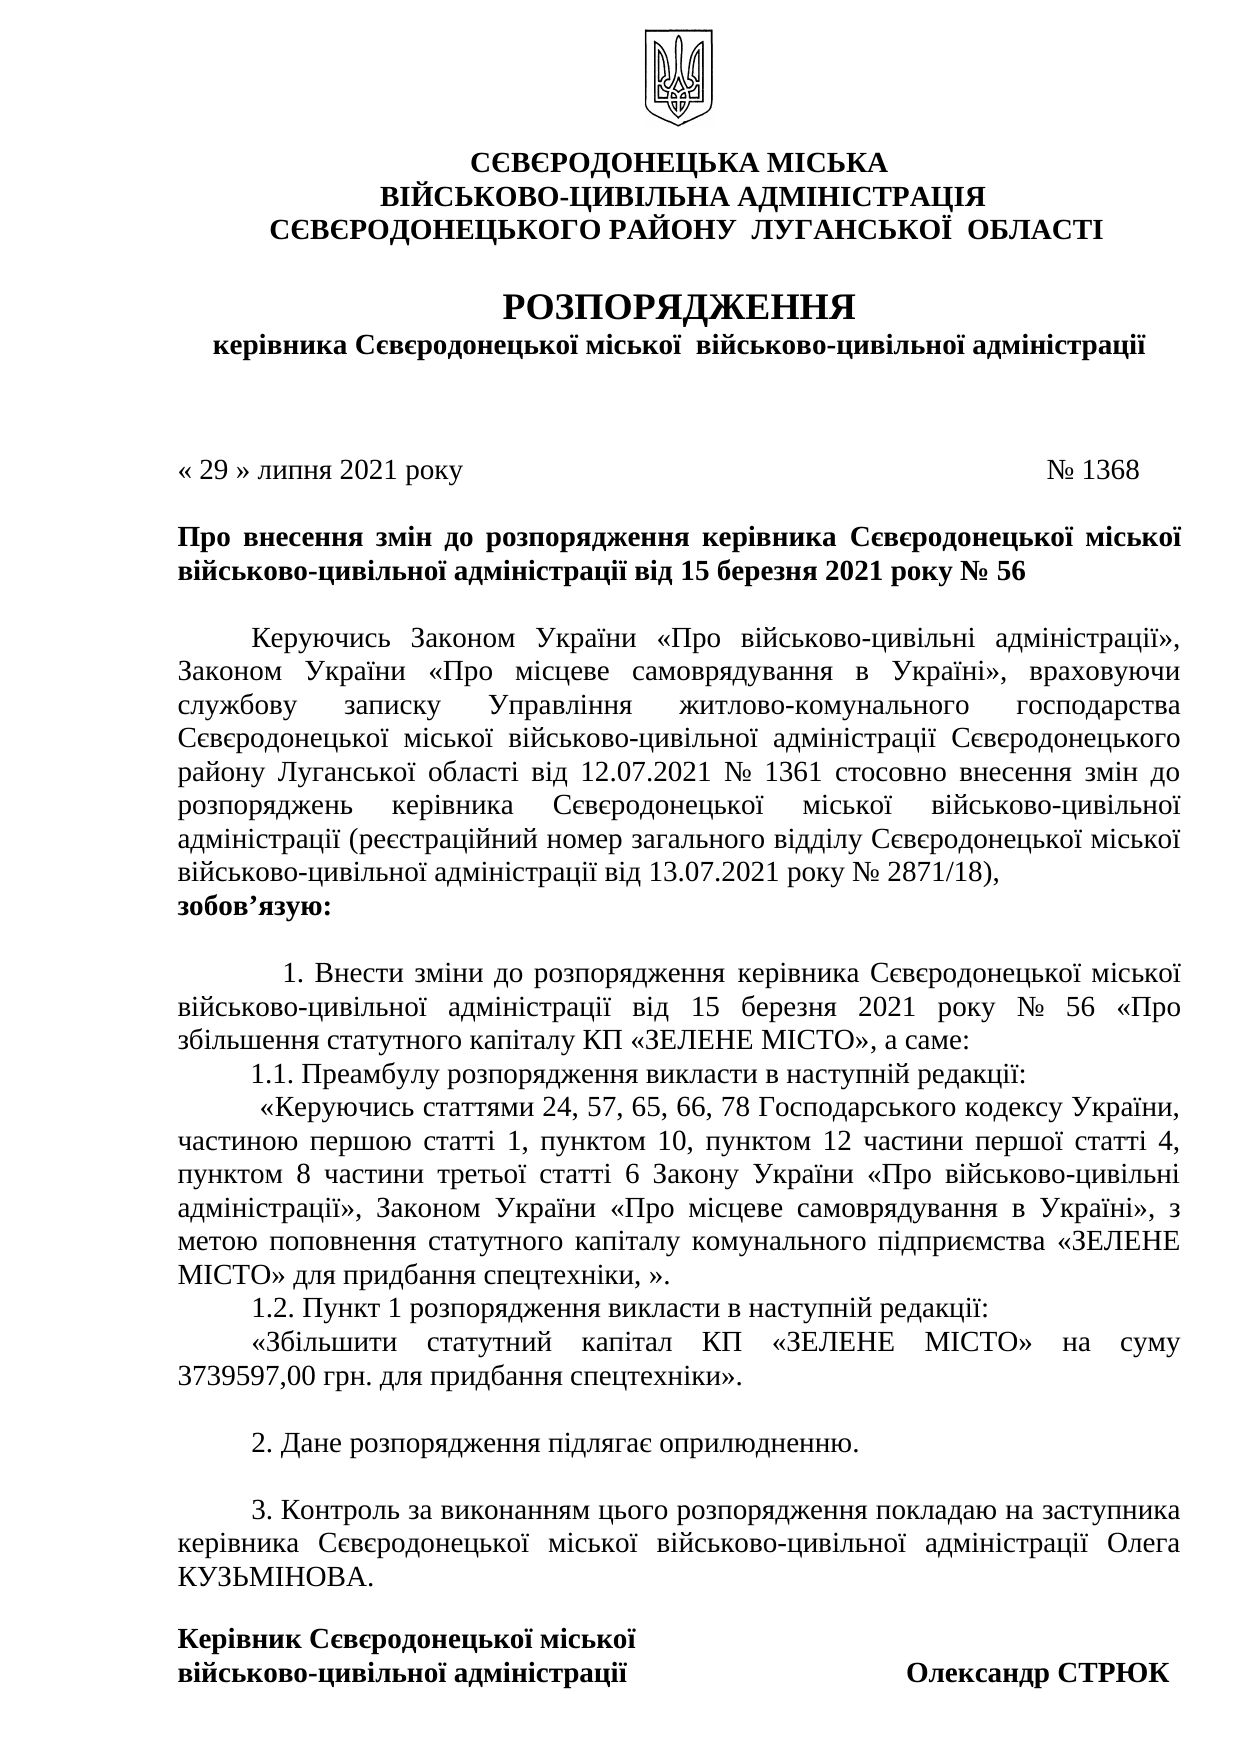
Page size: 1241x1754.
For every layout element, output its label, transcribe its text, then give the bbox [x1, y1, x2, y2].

text «Збільшити статутний капітал КП «ЗЕЛЕНЕ МІСТО» на суму 3739597,00 грн. для придбання спецтехніки». [177, 1324, 1181, 1391]
text військово-цивільної адміністрації Олександр СТРЮК [177, 1655, 1181, 1688]
text 3. Контроль за виконанням цього розпорядження покладаю на заступника керівника Сєвєродонецької міської військово-цивільної адміністрації Олега КУЗЬМІНОВА. [177, 1492, 1181, 1592]
text 1.1. Преамбулу розпорядження викласти в наступній редакції: [177, 1056, 1181, 1089]
text Про внесення змін до розпорядження керівника Сєвєродонецької міської військово-цивільної адміністрації від 15 березня 2021 року № 56 [177, 519, 1181, 586]
text «Керуючись статтями 24, 57, 65, 66, 78 Господарського кодексу України, частиною першою статті 1, пунктом 10, пунктом 12 частини першої статті 4, пунктом 8 частини третьої статті 6 Закону України «Про військово-цивільні адміністрації», Законом України «Про місцеве самоврядування в Україні», з метою поповнення статутного капіталу комунального підприємства «ЗЕЛЕНЕ МІСТО» для придбання спецтехніки, ». [177, 1089, 1181, 1291]
text ВІЙСЬКОВО-ЦИВІЛЬНА АДМІНІСТРАЦІЯ [177, 179, 1181, 212]
title РОЗПОРЯДЖЕННЯ [177, 284, 1181, 327]
text 1.2. Пункт 1 розпорядження викласти в наступній редакції: [177, 1291, 1181, 1324]
text СЄВЄРОДОНЕЦЬКА МІСЬКА [177, 145, 1181, 179]
text 1. Внести зміни до розпорядження керівника Сєвєродонецької міської військово-цивільної адміністрації від 15 березня 2021 року № 56 «Про збільшення статутного капіталу КП «ЗЕЛЕНЕ МІСТО», а саме: [177, 955, 1181, 1056]
text Керуючись Законом України «Про військово-цивільні адміністрації», Законом України «Про місцеве самоврядування в Україні», враховуючи службову записку Управління житлово-комунального господарства Сєвєродонецької міської військово-цивільної адміністрації Сєвєродонецького району Луганської області від 12.07.2021 № 1361 стосовно внесення змін до розпоряджень керівника Сєвєродонецької міської військово-цивільної адміністрації (реєстраційний номер загального відділу Сєвєродонецької міської військово-цивільної адміністрації від 13.07.2021 року № 2871/18), [177, 620, 1181, 888]
text СЄВЄРОДОНЕЦЬКОГО РАЙОНУ ЛУГАНСЬКОЇ ОБЛАСТІ [177, 212, 1181, 246]
text « 29 » липня 2021 року № 1368 [177, 452, 1181, 486]
text керівника Сєвєродонецької міської військово-цивільної адміністрації [177, 327, 1181, 361]
text зобов’язую: [177, 888, 1181, 922]
text Керівник Сєвєродонецької міської [177, 1621, 1181, 1655]
text 2. Дане розпорядження підлягає оприлюдненню. [177, 1425, 1181, 1458]
